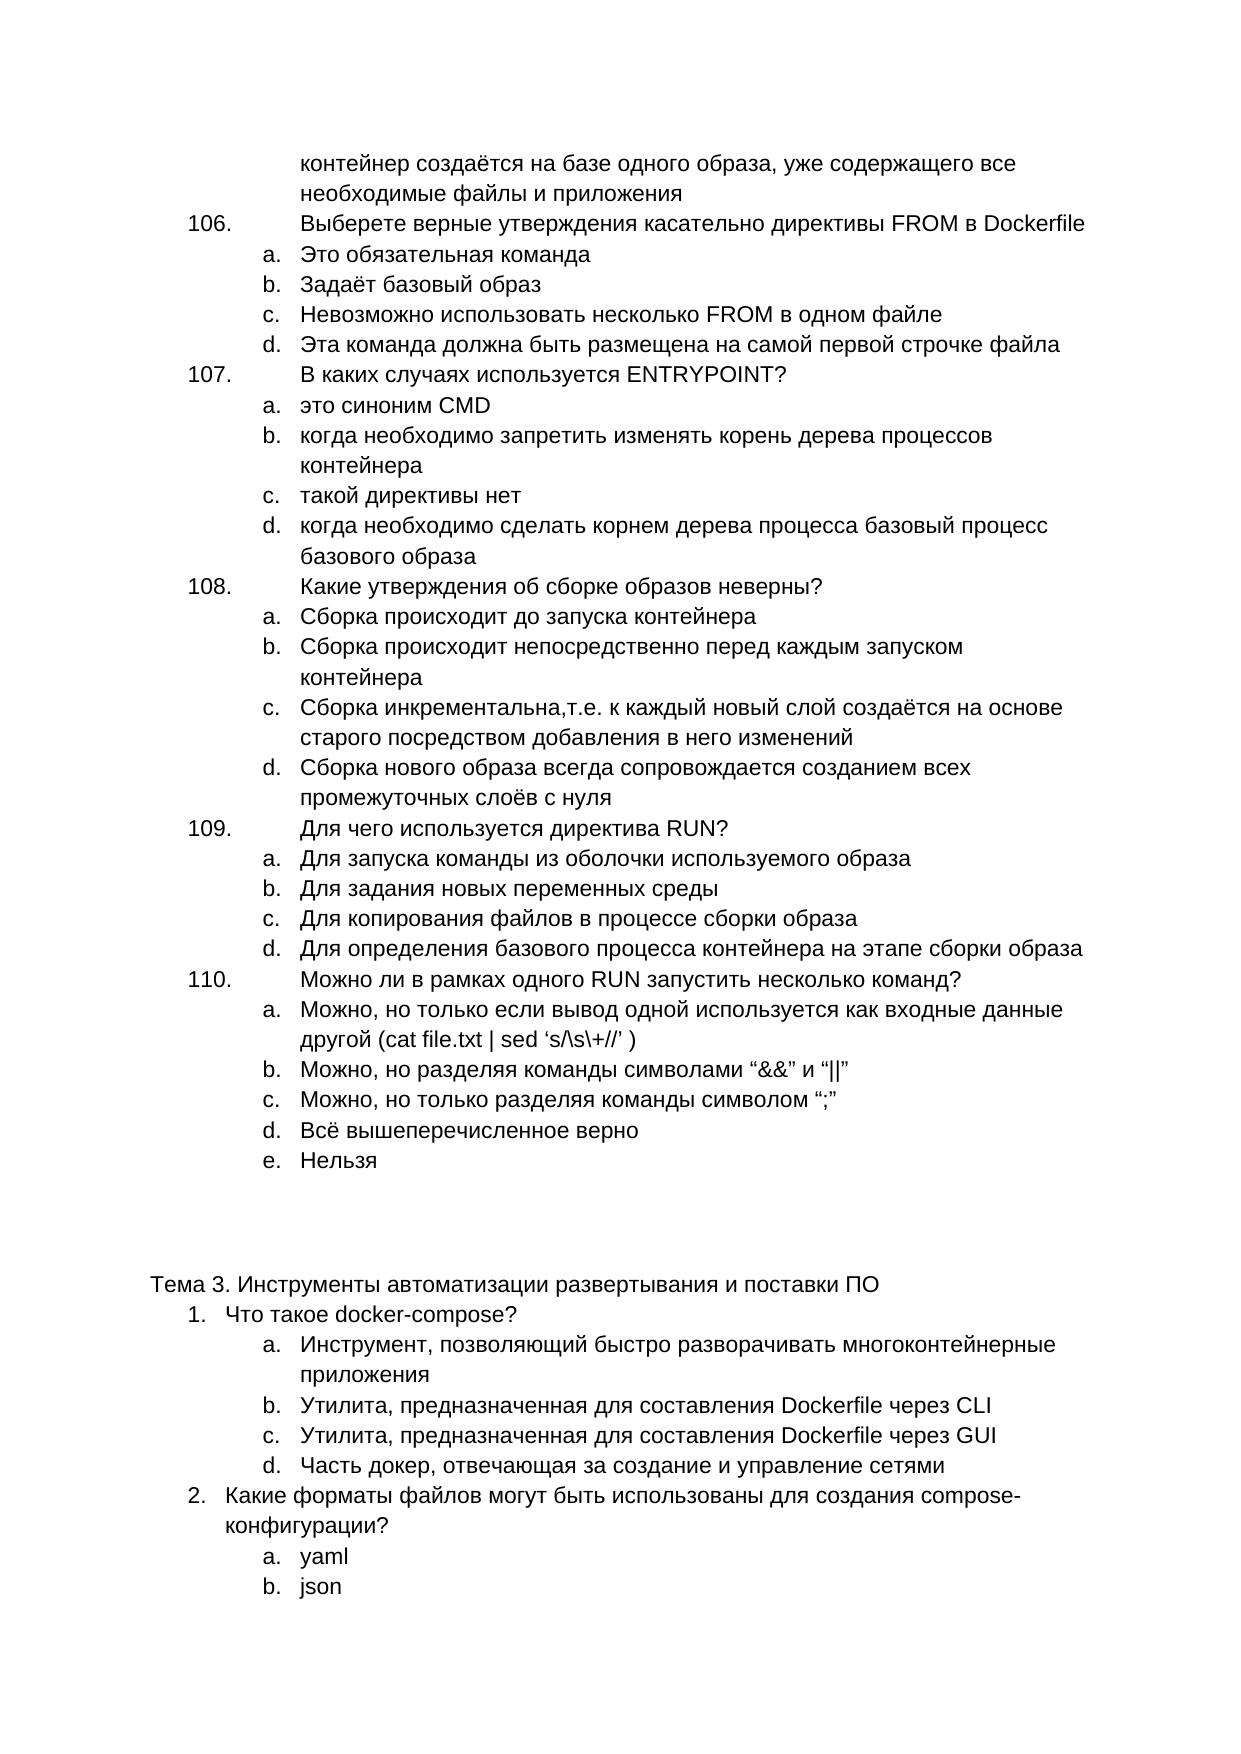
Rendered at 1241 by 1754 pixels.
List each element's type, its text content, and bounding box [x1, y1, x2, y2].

list Инструмент, позволяющий быстро разворачивать многоконтейнерные приложения [262, 1331, 1090, 1388]
list Невозможно использовать несколько FROM в одном файле [262, 301, 1090, 327]
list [262, 150, 1090, 207]
list Для копирования файлов в процессе сборки образа [262, 905, 1090, 932]
list Всё вышеперечисленное верно [262, 1117, 1090, 1143]
list Сборка нового образа всегда сопровождается созданием всех промежуточных слоёв с нуля [262, 754, 1090, 811]
list Это обязательная команда [262, 241, 1090, 267]
list Для определения базового процесса контейнера на этапе сборки образа [262, 935, 1090, 962]
list это синоним CMD [262, 392, 1090, 418]
list Нельзя [262, 1147, 1090, 1173]
list Сборка происходит до запуска контейнера [262, 603, 1090, 629]
list когда необходимо сделать корнем дерева процесса базовый процесс базового образа [262, 512, 1090, 569]
list Что такое docker-compose? [187, 1301, 1090, 1327]
list Сборка инкрементальна,т.е. к каждый новый слой создаётся на основе старого посредством добавления в него изменений [262, 694, 1090, 750]
list Какие утверждения об сборке образов неверны? [187, 573, 1090, 599]
list Для чего используется директива RUN? [187, 814, 1090, 841]
list yaml [262, 1543, 1090, 1569]
list Для запуска команды из оболочки используемого образа [262, 845, 1090, 871]
list В каких случаях используется ENTRYPOINT? [187, 361, 1090, 388]
list когда необходимо запретить изменять корень дерева процессов контейнера [262, 422, 1090, 478]
list Для задания новых переменных среды [262, 875, 1090, 901]
list Утилита, предназначенная для составления Dockerfile через CLI [262, 1392, 1090, 1418]
list Часть докер, отвечающая за создание и управление сетями [262, 1452, 1090, 1478]
list Можно, но разделяя команды символами “&&” и “||” [262, 1056, 1090, 1083]
list Сборка происходит непосредственно перед каждым запуском контейнера [262, 633, 1090, 690]
list Выберете верные утверждения касательно директивы FROM в Dockerfile [187, 210, 1090, 237]
list Можно ли в рамках одного RUN запустить несколько команд? [187, 966, 1090, 992]
list Можно, но только если вывод одной используется как входные данные другой (cat file.txt | sed ‘s/\s\+//’ ) [262, 996, 1090, 1052]
list Можно, но только разделяя команды символом “;” [262, 1086, 1090, 1113]
list Эта команда должна быть размещена на самой первой строчке файла [262, 331, 1090, 358]
list json [262, 1573, 1090, 1599]
text Тема 3. Инструменты автоматизации развертывания и поставки ПО [150, 1271, 1090, 1297]
list Утилита, предназначенная для составления Dockerfile через GUI [262, 1422, 1090, 1448]
list Задаёт базовый образ [262, 271, 1090, 297]
list такой директивы нет [262, 482, 1090, 509]
list Какие форматы файлов могут быть использованы для создания compose-конфигурации? [187, 1482, 1090, 1539]
